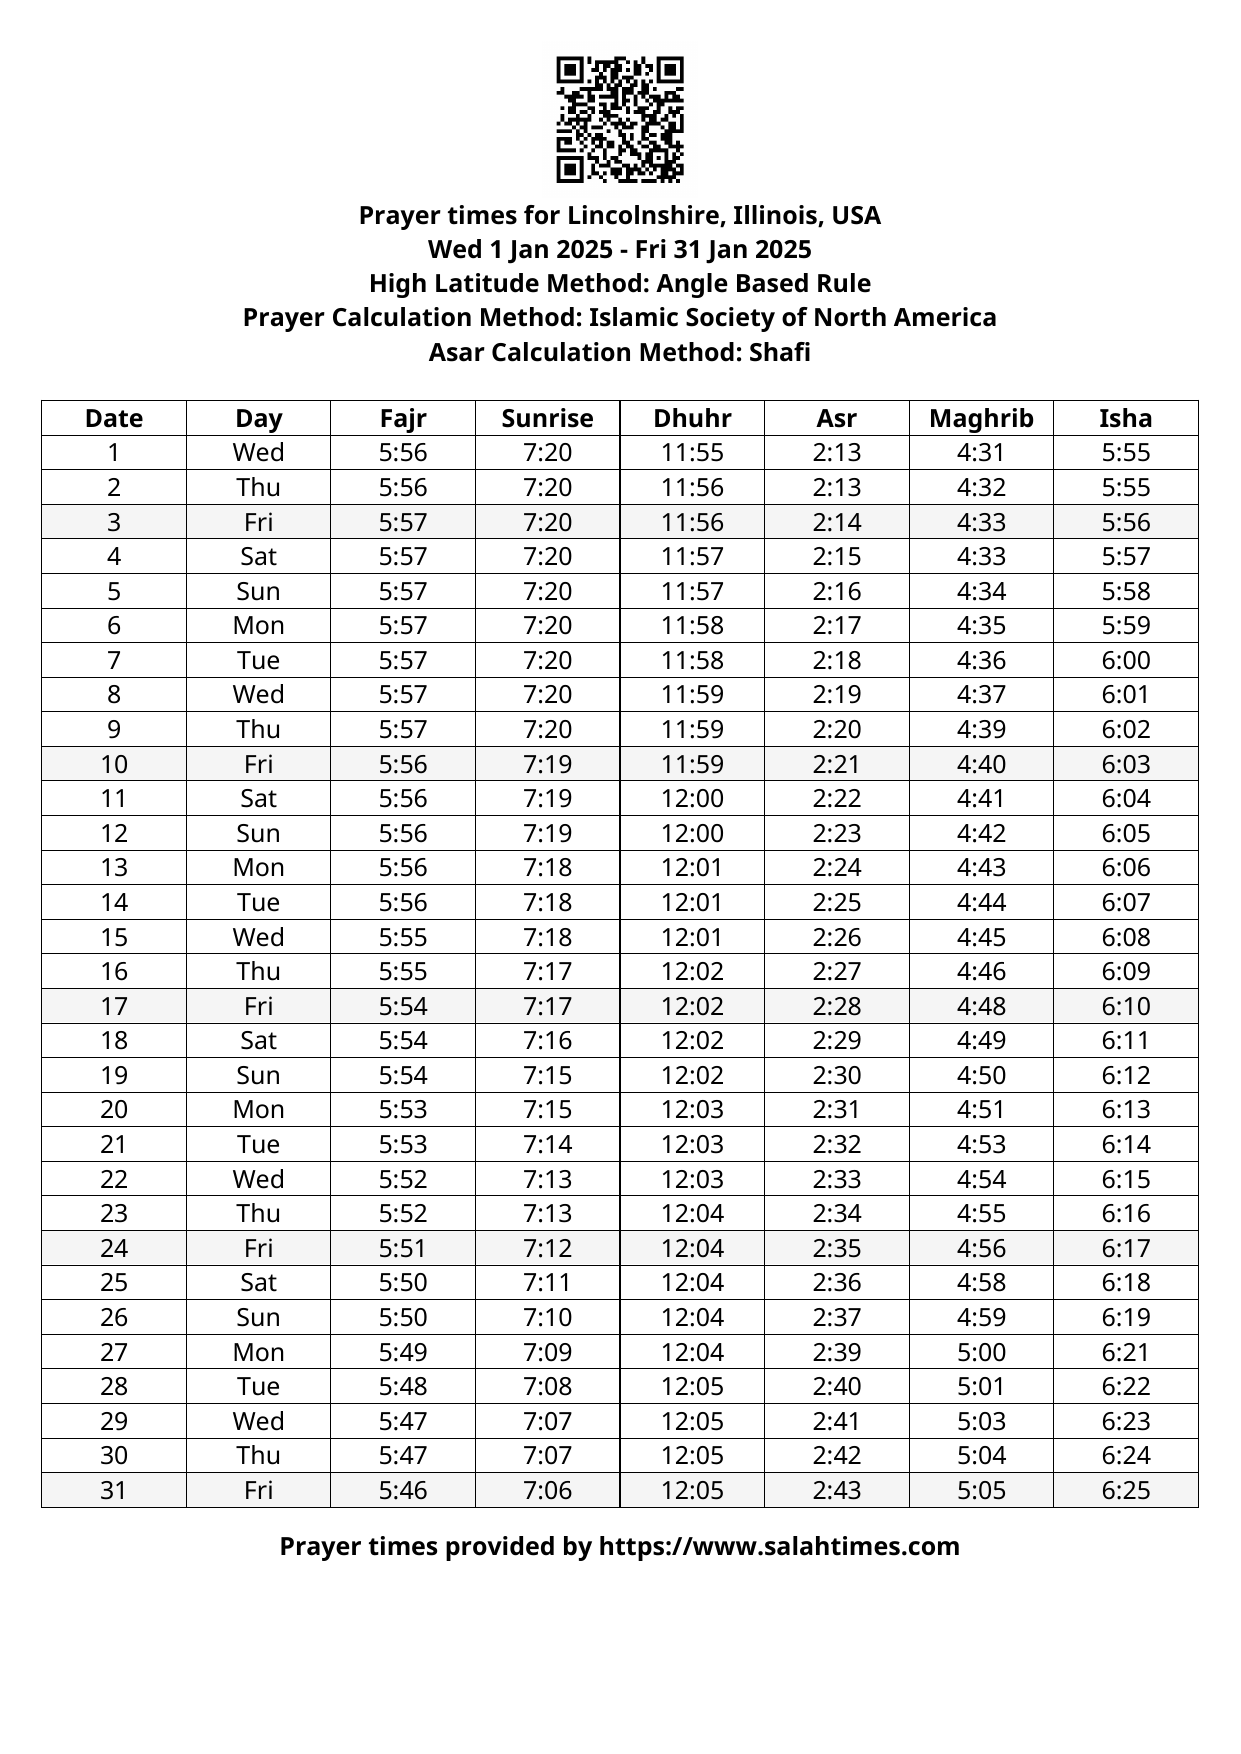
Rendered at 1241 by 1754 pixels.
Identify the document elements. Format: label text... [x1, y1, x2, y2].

table_cell 11:58 [621, 643, 764, 677]
table_cell 4:40 [910, 747, 1053, 780]
table_cell 12:02 [621, 1058, 764, 1092]
table_cell 5:51 [331, 1231, 475, 1264]
table_cell 2:24 [765, 851, 909, 884]
table_cell 4:55 [910, 1196, 1053, 1230]
table_cell 7:13 [476, 1196, 619, 1230]
table_cell 6:09 [1054, 954, 1198, 988]
table_cell 11:56 [621, 470, 764, 504]
table_cell 9 [42, 712, 186, 746]
table_cell Wed [187, 1162, 330, 1195]
table_cell 30 [42, 1439, 186, 1472]
table_cell 4:59 [910, 1300, 1053, 1334]
table_cell 4:34 [910, 574, 1053, 607]
table_cell 22 [42, 1162, 186, 1195]
table_cell 5:56 [331, 436, 475, 469]
table_cell 5:58 [1054, 574, 1198, 607]
table_cell 7 [42, 643, 186, 677]
table_cell Wed [187, 436, 330, 469]
table_cell 7:10 [476, 1300, 619, 1334]
table_cell 4:33 [910, 539, 1053, 573]
table_cell Thu [187, 470, 330, 504]
table_cell 7:20 [476, 574, 619, 607]
table_cell Fri [187, 1231, 330, 1264]
table_cell 4:53 [910, 1127, 1053, 1161]
table_cell 4:37 [910, 678, 1053, 711]
table_cell 5:05 [910, 1473, 1053, 1507]
table_cell 19 [42, 1058, 186, 1092]
table_cell 5:56 [331, 747, 475, 780]
table_cell 2:14 [765, 505, 909, 538]
table_cell 5:56 [331, 851, 475, 884]
table_cell 31 [42, 1473, 186, 1507]
table_cell 5:55 [1054, 436, 1198, 469]
table_cell 5:57 [331, 712, 475, 746]
table_cell Wed [187, 1404, 330, 1437]
table_cell 7:20 [476, 539, 619, 573]
table_cell 2:21 [765, 747, 909, 780]
table_header Maghrib [910, 401, 1053, 434]
table_cell 5:53 [331, 1127, 475, 1161]
text Prayer times for Lincolnshire, Illinois, USA [42, 198, 1198, 232]
table_cell Sun [187, 574, 330, 607]
table_cell 5:50 [331, 1266, 475, 1299]
table_cell 2:16 [765, 574, 909, 607]
table_cell 5:04 [910, 1439, 1053, 1472]
table_cell 7:18 [476, 885, 619, 919]
table_cell 4:50 [910, 1058, 1053, 1092]
table_cell 12:05 [621, 1369, 764, 1403]
table_cell 3 [42, 505, 186, 538]
table_cell 4:36 [910, 643, 1053, 677]
table_cell 21 [42, 1127, 186, 1161]
table_cell 17 [42, 989, 186, 1022]
table_cell Mon [187, 1335, 330, 1368]
table_cell 7:20 [476, 436, 619, 469]
table_cell 5:49 [331, 1335, 475, 1368]
table_cell 2:13 [765, 436, 909, 469]
table_cell 6:16 [1054, 1196, 1198, 1230]
table_cell 5:55 [1054, 470, 1198, 504]
table_cell Thu [187, 954, 330, 988]
text Prayer times provided by https://www.salahtimes.com [42, 1528, 1198, 1563]
table_cell 6 [42, 609, 186, 642]
table_header Fajr [331, 401, 475, 434]
table_cell 2:33 [765, 1162, 909, 1195]
table_cell 2:40 [765, 1369, 909, 1403]
table_cell 27 [42, 1335, 186, 1368]
table_cell 6:17 [1054, 1231, 1198, 1264]
table_cell 5:56 [331, 781, 475, 815]
table_cell 4:42 [910, 816, 1053, 849]
table_cell 7:15 [476, 1058, 619, 1092]
table_cell 11:56 [621, 505, 764, 538]
table_cell 7:20 [476, 609, 619, 642]
table_cell 29 [42, 1404, 186, 1437]
table_cell 12:05 [621, 1473, 764, 1507]
table_cell 5:46 [331, 1473, 475, 1507]
table_cell 5:54 [331, 1058, 475, 1092]
table_cell 7:20 [476, 712, 619, 746]
table_cell Thu [187, 1439, 330, 1472]
table_header Day [187, 401, 330, 434]
table_cell Tue [187, 885, 330, 919]
table_cell 5:55 [331, 920, 475, 953]
table_cell 10 [42, 747, 186, 780]
table_cell Tue [187, 1127, 330, 1161]
table_cell 24 [42, 1231, 186, 1264]
table_cell 5:50 [331, 1300, 475, 1334]
table_cell 12:04 [621, 1266, 764, 1299]
table_cell 5:57 [331, 609, 475, 642]
table_cell 2:43 [765, 1473, 909, 1507]
table_cell 6:15 [1054, 1162, 1198, 1195]
table_cell Thu [187, 712, 330, 746]
table_cell 2:26 [765, 920, 909, 953]
table_cell Thu [187, 1196, 330, 1230]
table_cell 11:59 [621, 678, 764, 711]
table_cell Mon [187, 1093, 330, 1126]
table_cell Wed [187, 678, 330, 711]
table_cell 5:57 [331, 539, 475, 573]
table_cell 7:12 [476, 1231, 619, 1264]
text High Latitude Method: Angle Based Rule [42, 266, 1198, 300]
table_cell 4:51 [910, 1093, 1053, 1126]
table_cell 7:18 [476, 920, 619, 953]
table_cell 25 [42, 1266, 186, 1299]
table_cell 6:12 [1054, 1058, 1198, 1092]
table_cell 6:11 [1054, 1024, 1198, 1057]
table_cell Tue [187, 1369, 330, 1403]
table_cell 4:56 [910, 1231, 1053, 1264]
table_cell 2:28 [765, 989, 909, 1022]
table_cell 2:36 [765, 1266, 909, 1299]
table_cell 5:01 [910, 1369, 1053, 1403]
table_cell 6:07 [1054, 885, 1198, 919]
table_cell 5:47 [331, 1439, 475, 1472]
table_cell 11:55 [621, 436, 764, 469]
table_cell 16 [42, 954, 186, 988]
table_cell 7:17 [476, 989, 619, 1022]
table_header Asr [765, 401, 909, 434]
table_cell 6:23 [1054, 1404, 1198, 1437]
table_cell 7:20 [476, 505, 619, 538]
table_cell 2:29 [765, 1024, 909, 1057]
table_cell 11:57 [621, 574, 764, 607]
table_cell 12:05 [621, 1439, 764, 1472]
table_cell 5:56 [331, 470, 475, 504]
table_cell 2:25 [765, 885, 909, 919]
table_cell 6:00 [1054, 643, 1198, 677]
table_cell Sun [187, 816, 330, 849]
table_cell 12:01 [621, 851, 764, 884]
table_cell 2:23 [765, 816, 909, 849]
table_cell Mon [187, 851, 330, 884]
table_cell 7:18 [476, 851, 619, 884]
table_cell 5:56 [331, 816, 475, 849]
table_cell 6:08 [1054, 920, 1198, 953]
table_cell 5:54 [331, 1024, 475, 1057]
table_cell 23 [42, 1196, 186, 1230]
text Prayer Calculation Method: Islamic Society of North America [42, 300, 1198, 334]
table_cell 12:01 [621, 920, 764, 953]
table_cell 6:05 [1054, 816, 1198, 849]
table_cell Tue [187, 643, 330, 677]
table_cell 7:14 [476, 1127, 619, 1161]
table_cell 2:30 [765, 1058, 909, 1092]
table_cell 6:01 [1054, 678, 1198, 711]
table_cell 5:57 [331, 574, 475, 607]
table_header Isha [1054, 401, 1198, 434]
table_cell 4:49 [910, 1024, 1053, 1057]
table_cell 4:48 [910, 989, 1053, 1022]
table_cell 2:32 [765, 1127, 909, 1161]
table_cell Sun [187, 1058, 330, 1092]
table_cell 12:04 [621, 1300, 764, 1334]
table_cell 7:19 [476, 747, 619, 780]
table_cell 6:13 [1054, 1093, 1198, 1126]
table_cell 5:57 [331, 643, 475, 677]
table_cell Sat [187, 1266, 330, 1299]
table_cell 7:09 [476, 1335, 619, 1368]
table_cell 7:11 [476, 1266, 619, 1299]
table_header Dhuhr [621, 401, 764, 434]
table_cell 5:56 [1054, 505, 1198, 538]
table_cell 7:08 [476, 1369, 619, 1403]
table_cell 4:33 [910, 505, 1053, 538]
table_cell 6:14 [1054, 1127, 1198, 1161]
table_cell 11:58 [621, 609, 764, 642]
table_cell 7:07 [476, 1404, 619, 1437]
table_cell 4:39 [910, 712, 1053, 746]
table_cell 4:54 [910, 1162, 1053, 1195]
table_cell 6:06 [1054, 851, 1198, 884]
table_cell 5:48 [331, 1369, 475, 1403]
table_cell 5:54 [331, 989, 475, 1022]
table_cell 2:15 [765, 539, 909, 573]
table_cell 7:17 [476, 954, 619, 988]
table_cell 11 [42, 781, 186, 815]
table_header Date [42, 401, 186, 434]
table_cell Wed [187, 920, 330, 953]
table_cell 12:05 [621, 1404, 764, 1437]
table_cell 12:01 [621, 885, 764, 919]
table_cell 6:21 [1054, 1335, 1198, 1368]
table_cell 5:57 [331, 505, 475, 538]
table_cell 4:35 [910, 609, 1053, 642]
table_cell Sun [187, 1300, 330, 1334]
table_cell 7:19 [476, 816, 619, 849]
table_cell 28 [42, 1369, 186, 1403]
table_cell 15 [42, 920, 186, 953]
table_cell 12:03 [621, 1093, 764, 1126]
table_cell 4:58 [910, 1266, 1053, 1299]
table_cell 2:22 [765, 781, 909, 815]
table_cell 14 [42, 885, 186, 919]
table_cell 5:00 [910, 1335, 1053, 1368]
table_cell 4:44 [910, 885, 1053, 919]
table_cell 5:47 [331, 1404, 475, 1437]
table_cell 2:39 [765, 1335, 909, 1368]
table_cell 5:57 [331, 678, 475, 711]
table_cell 5:59 [1054, 609, 1198, 642]
table_cell 7:20 [476, 678, 619, 711]
table_cell 6:03 [1054, 747, 1198, 780]
table_cell Fri [187, 505, 330, 538]
table_cell 5:03 [910, 1404, 1053, 1437]
table_cell 2:13 [765, 470, 909, 504]
table_cell 1 [42, 436, 186, 469]
table_cell Fri [187, 989, 330, 1022]
table_cell 11:57 [621, 539, 764, 573]
table_cell 11:59 [621, 747, 764, 780]
table_cell 4:46 [910, 954, 1053, 988]
table_cell 6:22 [1054, 1369, 1198, 1403]
table_cell 5:57 [1054, 539, 1198, 573]
table_cell Mon [187, 609, 330, 642]
table_cell 5:56 [331, 885, 475, 919]
text Wed 1 Jan 2025 - Fri 31 Jan 2025 [42, 232, 1198, 266]
table_cell 12:02 [621, 989, 764, 1022]
table_cell 12 [42, 816, 186, 849]
table_cell 6:18 [1054, 1266, 1198, 1299]
table_cell 4:31 [910, 436, 1053, 469]
table_cell 11:59 [621, 712, 764, 746]
table_cell 7:13 [476, 1162, 619, 1195]
table_cell 6:04 [1054, 781, 1198, 815]
table_cell 7:07 [476, 1439, 619, 1472]
table_cell 12:02 [621, 1024, 764, 1057]
table_cell 12:00 [621, 781, 764, 815]
table_cell 7:19 [476, 781, 619, 815]
table_cell 8 [42, 678, 186, 711]
table_cell 12:00 [621, 816, 764, 849]
table_cell 6:10 [1054, 989, 1198, 1022]
table_cell 12:04 [621, 1231, 764, 1264]
table_cell Fri [187, 1473, 330, 1507]
table_cell 5:55 [331, 954, 475, 988]
table_cell 2:42 [765, 1439, 909, 1472]
table_cell 2 [42, 470, 186, 504]
table_cell 7:16 [476, 1024, 619, 1057]
table_cell 12:03 [621, 1127, 764, 1161]
table_cell 12:02 [621, 954, 764, 988]
table_cell 2:17 [765, 609, 909, 642]
table_cell 7:15 [476, 1093, 619, 1126]
table_cell 6:02 [1054, 712, 1198, 746]
table_cell 4:32 [910, 470, 1053, 504]
table_cell 2:31 [765, 1093, 909, 1126]
table_cell 2:35 [765, 1231, 909, 1264]
table_cell 5 [42, 574, 186, 607]
table_cell Sat [187, 539, 330, 573]
table_cell 2:34 [765, 1196, 909, 1230]
table_cell 5:52 [331, 1196, 475, 1230]
table_cell Sat [187, 781, 330, 815]
table_cell Fri [187, 747, 330, 780]
table_cell 6:25 [1054, 1473, 1198, 1507]
table_header Sunrise [476, 401, 619, 434]
table_cell 6:24 [1054, 1439, 1198, 1472]
table_cell 5:53 [331, 1093, 475, 1126]
table_cell 18 [42, 1024, 186, 1057]
picture [542, 41, 699, 198]
table_cell 4 [42, 539, 186, 573]
table_cell 5:52 [331, 1162, 475, 1195]
table_cell 2:20 [765, 712, 909, 746]
table_cell 2:18 [765, 643, 909, 677]
table_cell 7:20 [476, 643, 619, 677]
table_cell 2:37 [765, 1300, 909, 1334]
table_cell 20 [42, 1093, 186, 1126]
table_cell Sat [187, 1024, 330, 1057]
table_cell 12:04 [621, 1335, 764, 1368]
table_cell 12:04 [621, 1196, 764, 1230]
text Asar Calculation Method: Shafi [42, 334, 1198, 368]
table_cell 13 [42, 851, 186, 884]
table_cell 7:06 [476, 1473, 619, 1507]
table_cell 26 [42, 1300, 186, 1334]
table_cell 7:20 [476, 470, 619, 504]
table_cell 6:19 [1054, 1300, 1198, 1334]
table_cell 2:27 [765, 954, 909, 988]
table_cell 2:41 [765, 1404, 909, 1437]
table_cell 4:43 [910, 851, 1053, 884]
table_cell 4:45 [910, 920, 1053, 953]
table_cell 2:19 [765, 678, 909, 711]
table_cell 12:03 [621, 1162, 764, 1195]
table_cell 4:41 [910, 781, 1053, 815]
